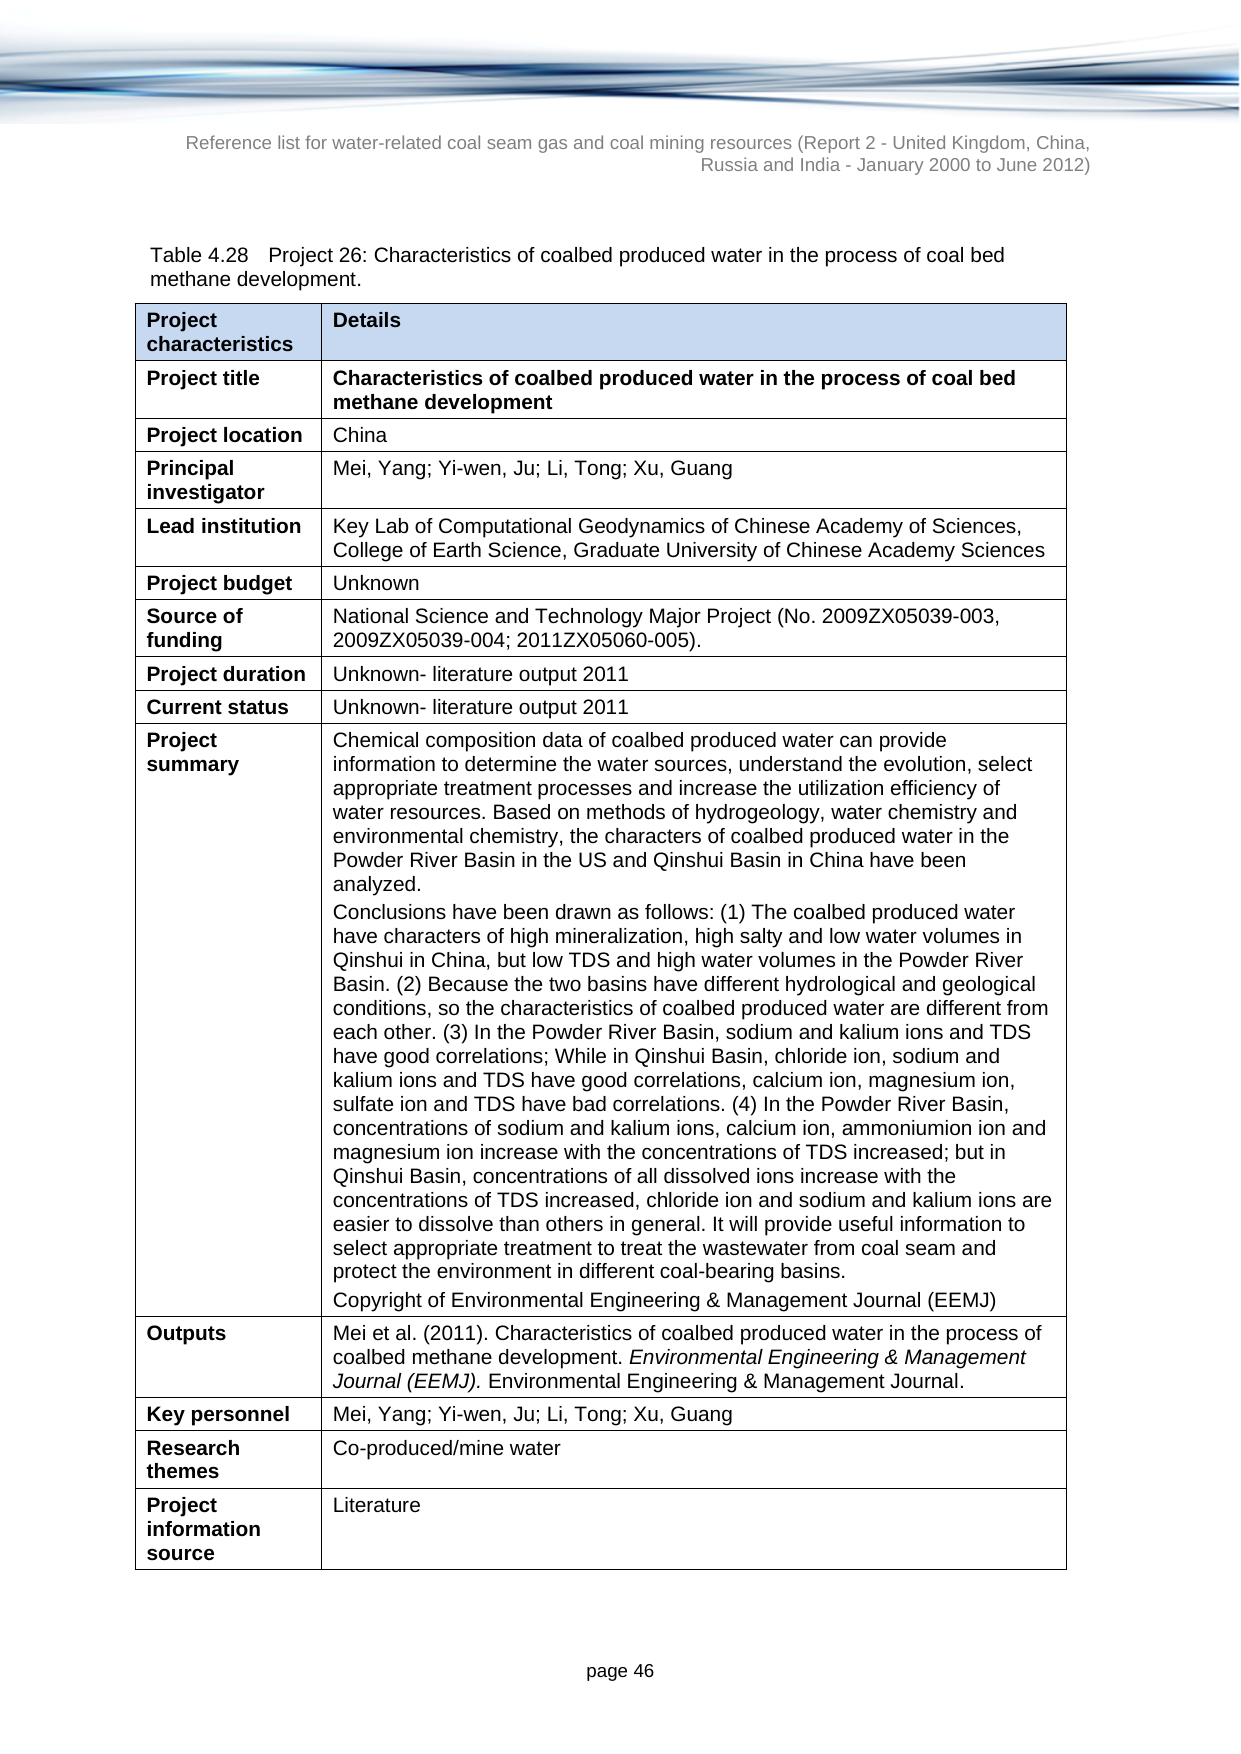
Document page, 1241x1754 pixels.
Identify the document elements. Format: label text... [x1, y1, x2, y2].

table_cell Mei et al. (2011). Characteristics of coalbed produced water in the process of coalbed methane development. Environmental Engineering & Management Journal (EEMJ). Environmental Engineering & Management Journal. [322, 1317, 1066, 1397]
table_cell Key personnel [136, 1398, 321, 1430]
table_cell Current status [136, 691, 321, 723]
table_cell Project title [136, 361, 321, 418]
table_cell Characteristics of coalbed produced water in the process of coal bed methane development [322, 361, 1066, 418]
table_cell Unknown- literature output 2011 [322, 657, 1066, 689]
table_cell Literature [322, 1489, 1066, 1569]
table_cell Project location [136, 419, 321, 451]
table_cell National Science and Technology Major Project (No. 2009ZX05039-003, 2009ZX05039-004; 2011ZX05060-005). [322, 600, 1066, 656]
table_cell Mei, Yang; Yi-wen, Ju; Li, Tong; Xu, Guang [322, 1398, 1066, 1430]
table_cell Project summary [136, 724, 321, 1316]
table_cell Project budget [136, 567, 321, 599]
table_cell Lead institution [136, 509, 321, 566]
table_cell Unknown [322, 567, 1066, 599]
table_cell Unknown- literature output 2011 [322, 691, 1066, 723]
table_cell Source of funding [136, 600, 321, 656]
table_cell Project duration [136, 657, 321, 689]
table_cell Mei, Yang; Yi-wen, Ju; Li, Tong; Xu, Guang [322, 452, 1066, 508]
table_cell Key Lab of Computational Geodynamics of Chinese Academy of Sciences, College of Earth Science, Graduate University of Chinese Academy Sciences [322, 509, 1066, 566]
table_cell Principal investigator [136, 452, 321, 508]
table_cell Research themes [136, 1431, 321, 1487]
table_header Details [322, 304, 1066, 360]
table_cell Chemical composition data of coalbed produced water can provide information to determine the water sources, understand the evolution, select appropriate treatment processes and increase the utilization efficiency of water resources. Based on methods of hydrogeology, water chemistry and environmental chemistry, the characters of coalbed produced water in the Powder River Basin in the US and Qinshui Basin in China have been analyzed. Conclusions have been drawn as follows: (1) The coalbed produced water have characters of high mineralization, high salty and low water volumes in Qinshui in China, but low TDS and high water volumes in the Powder River Basin. (2) Because the two basins have different hydrological and geological conditions, so the characteristics of coalbed produced water are different from each other. (3) In the Powder River Basin, sodium and kalium ions and TDS have good correlations; While in Qinshui Basin, chloride ion, sodium and kalium ions and TDS have good correlations, calcium ion, magnesium ion, sulfate ion and TDS have bad correlations. (4) In the Powder River Basin, concentrations of sodium and kalium ions, calcium ion, ammoniumion ion and magnesium ion increase with the concentrations of TDS increased; but in Qinshui Basin, concentrations of all dissolved ions increase with the concentrations of TDS increased, chloride ion and sodium and kalium ions are easier to dissolve than others in general. It will provide useful information to select appropriate treatment to treat the wastewater from coal seam and protect the environment in different coal-bearing basins. Copyright of Environmental Engineering & Management Journal (EEMJ) [322, 724, 1066, 1316]
picture [0, 8, 1241, 124]
table_cell Outputs [136, 1317, 321, 1397]
table_cell Project information source [136, 1489, 321, 1569]
table_header Project characteristics [136, 304, 321, 360]
table_cell Co-produced/mine water [322, 1431, 1066, 1487]
table_cell China [322, 419, 1066, 451]
